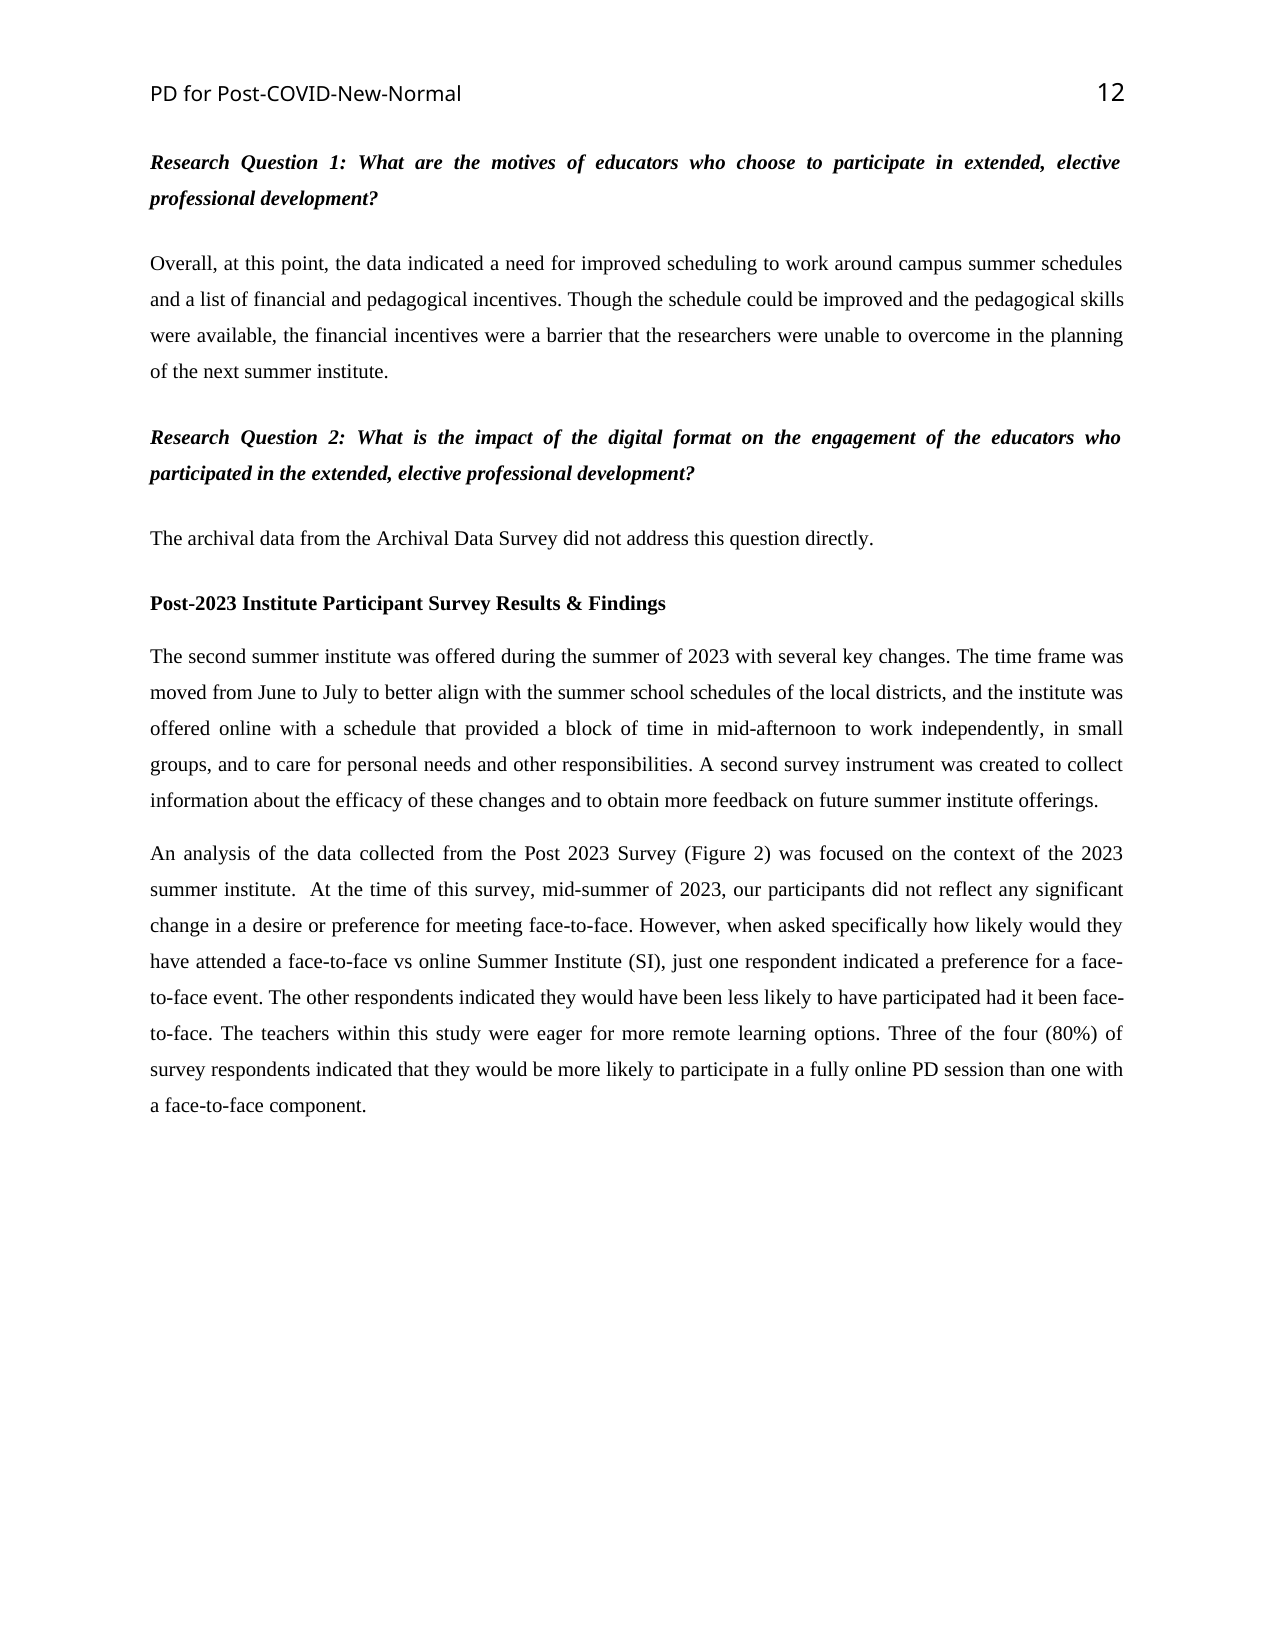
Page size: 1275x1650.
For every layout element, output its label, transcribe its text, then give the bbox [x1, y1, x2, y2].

text Research Question 1: What are the motives of educators who choose to participate in extended, elective professional development? [150, 150, 1125, 210]
text The archival data from the Archival Data Survey did not address this question directly. [150, 526, 1125, 550]
text The second summer institute was offered during the summer of 2023 with several key changes. The time frame was moved from June to July to better align with the summer school schedules of the local districts, and the institute was offered online with a schedule that provided a block of time in mid-afternoon to work independently, in small groups, and to care for personal needs and other responsibilities. A second survey instrument was created to collect information about the efficacy of these changes and to obtain more feedback on future summer institute offerings. [150, 644, 1125, 812]
text An analysis of the data collected from the Post 2023 Survey (Figure 2) was focused on the context of the 2023 summer institute. At the time of this survey, mid-summer of 2023, our participants did not reflect any significant change in a desire or preference for meeting face-to-face. However, when asked specifically how likely would they have attended a face-to-face vs online Summer Institute (SI), just one respondent indicated a preference for a face-to-face event. The other respondents indicated they would have been less likely to have participated had it been face-to-face. The teachers within this study were eager for more remote learning options. Three of the four (80%) of survey respondents indicated that they would be more likely to participate in a fully online PD session than one with a face-to-face component. [150, 841, 1125, 1117]
text Post-2023 Institute Participant Survey Results & Findings [150, 591, 1125, 615]
text Research Question 2: What is the impact of the digital format on the engagement of the educators who participated in the extended, elective professional development? [150, 424, 1125, 485]
text Overall, at this point, the data indicated a need for improved scheduling to work around campus summer schedules and a list of financial and pedagogical incentives. Though the schedule could be improved and the pedagogical skills were available, the financial incentives were a barrier that the researchers were unable to overcome in the planning of the next summer institute. [150, 251, 1125, 383]
